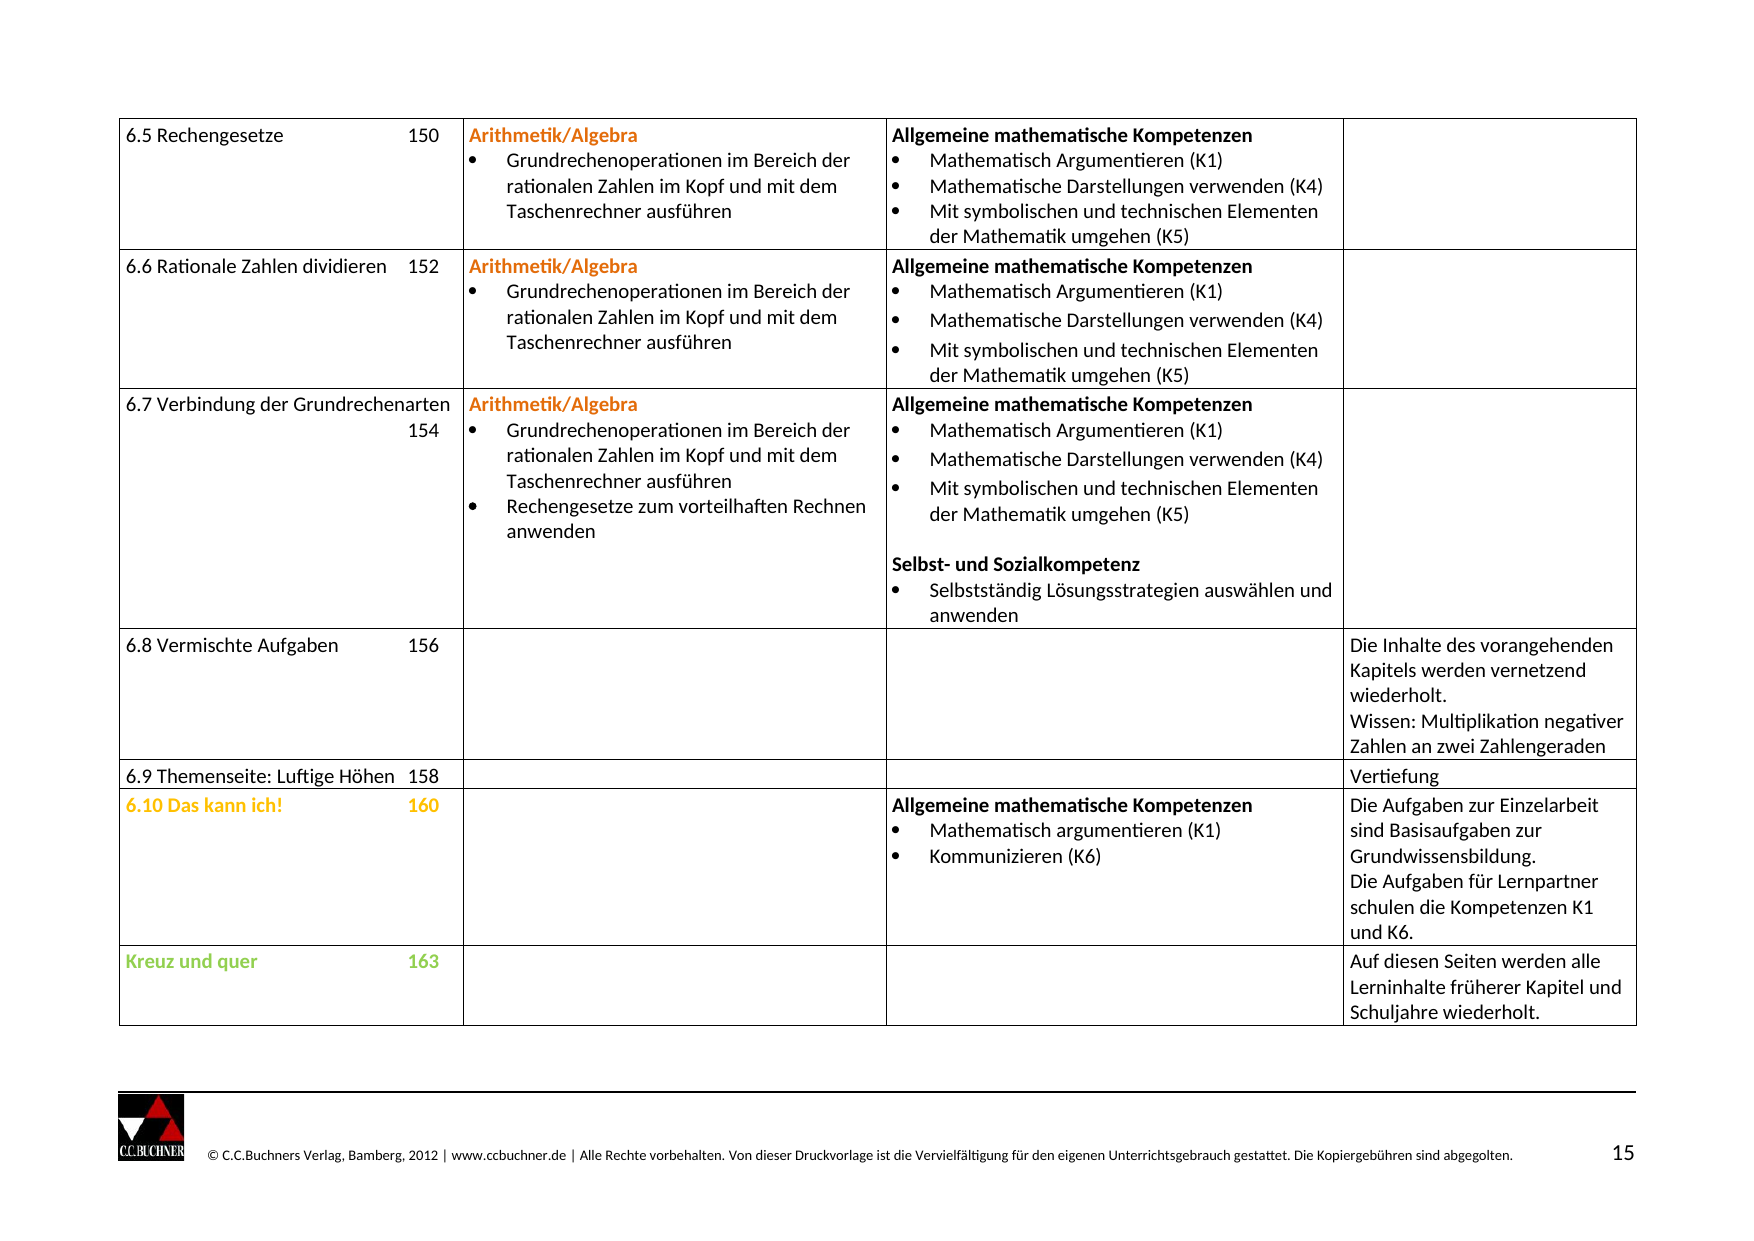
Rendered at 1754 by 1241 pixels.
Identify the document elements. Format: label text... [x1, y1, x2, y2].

table_cell [464, 789, 886, 945]
table_cell Allgemeine mathematische Kompetenzen Mathematisch argumentieren (K1) Kommunizieren (K6) [887, 789, 1343, 945]
table_cell Arithmetik/Algebra Grundrechenoperationen im Bereich der rationalen Zahlen im Kopf und mit dem Taschenrechner ausführen [464, 250, 886, 388]
table_cell Vertiefung [1344, 760, 1636, 788]
table_cell Kreuz und quer 163 [120, 946, 463, 1025]
table_cell [464, 629, 886, 759]
table_cell [1344, 250, 1636, 388]
table_cell [464, 760, 886, 788]
table_header Arithmetik/Algebra Grundrechenoperationen im Bereich der rationalen Zahlen im Kopf und mit dem Taschenrechner ausführen [464, 119, 886, 249]
table_cell Auf diesen Seiten werden alle Lerninhalte früherer Kapitel und Schuljahre wiederholt. [1344, 946, 1636, 1025]
table_header Allgemeine mathematische Kompetenzen Mathematisch Argumentieren (K1) Mathematische Darstellungen verwenden (K4) Mit symbolischen und technischen Elementen der Mathematik umgehen (K5) [887, 119, 1343, 249]
table_cell [887, 629, 1343, 759]
table_cell [1344, 389, 1636, 628]
table_header [1344, 119, 1636, 249]
table_cell Die Inhalte des vorangehenden Kapitels werden vernetzend wiederholt. Wissen: Multiplikation negativer Zahlen an zwei Zahlengeraden [1344, 629, 1636, 759]
table_cell [887, 760, 1343, 788]
table_cell 6.9 Themenseite: Luftige Höhen 158 [120, 760, 463, 788]
table_cell Die Aufgaben zur Einzelarbeit sind Basisaufgaben zur Grundwissensbildung. Die Aufgaben für Lernpartner schulen die Kompetenzen K1 und K6. [1344, 789, 1636, 945]
table_cell [464, 946, 886, 1025]
table_cell 6.7 Verbindung der Grundrechenarten 154 [120, 389, 463, 628]
table_cell 6.10 Das kann ich! 160 [120, 789, 463, 945]
picture [118, 1094, 185, 1161]
table_cell Allgemeine mathematische Kompetenzen Mathematisch Argumentieren (K1) Mathematische Darstellungen verwenden (K4) Mit symbolischen und technischen Elementen der Mathematik umgehen (K5) Selbst- und Sozialkompetenz Selbstständig Lösungsstrategien auswählen und anwenden [887, 389, 1343, 628]
table_cell Arithmetik/Algebra Grundrechenoperationen im Bereich der rationalen Zahlen im Kopf und mit dem Taschenrechner ausführen Rechengesetze zum vorteilhaften Rechnen anwenden [464, 389, 886, 628]
table_header 6.5 Rechengesetze 150 [120, 119, 463, 249]
table_cell 6.6 Rationale Zahlen dividieren 152 [120, 250, 463, 388]
table_cell 6.8 Vermischte Aufgaben 156 [120, 629, 463, 759]
table_cell [887, 946, 1343, 1025]
